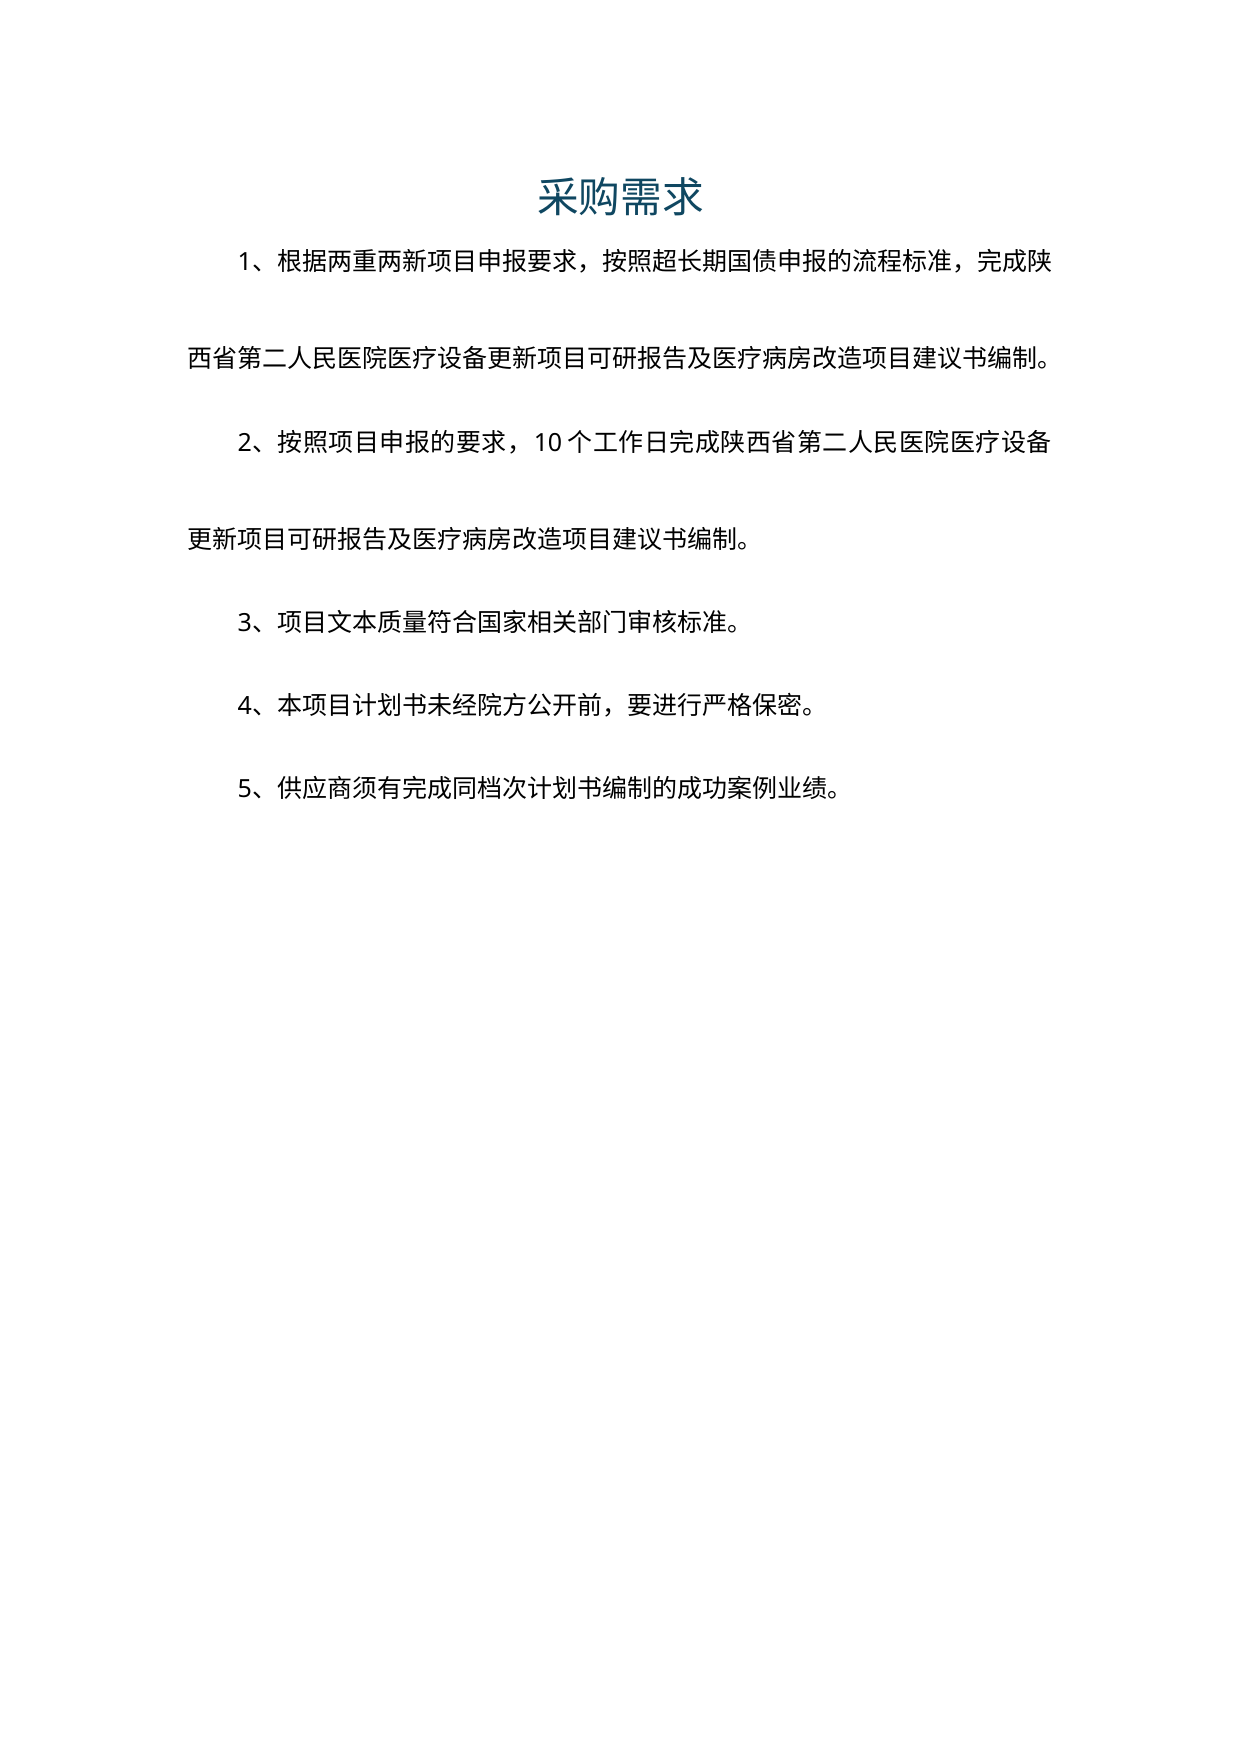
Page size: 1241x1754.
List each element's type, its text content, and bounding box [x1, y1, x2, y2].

text 4、本项目计划书未经院方公开前，要进行严格保密。 [187, 671, 1053, 736]
text 2、按照项目申报的要求，10个工作日完成陕西省第二人民医院医疗设备更新项目可研报告及医疗病房改造项目建议书编制。 [187, 408, 1053, 570]
text 3、项目文本质量符合国家相关部门审核标准。 [187, 588, 1053, 653]
text 1、根据两重两新项目申报要求，按照超长期国债申报的流程标准，完成陕西省第二人民医院医疗设备更新项目可研报告及医疗病房改造项目建议书编制。 [187, 227, 1053, 389]
subtitle 采购需求 [187, 162, 1053, 227]
text 5、供应商须有完成同档次计划书编制的成功案例业绩。 [187, 754, 1053, 819]
